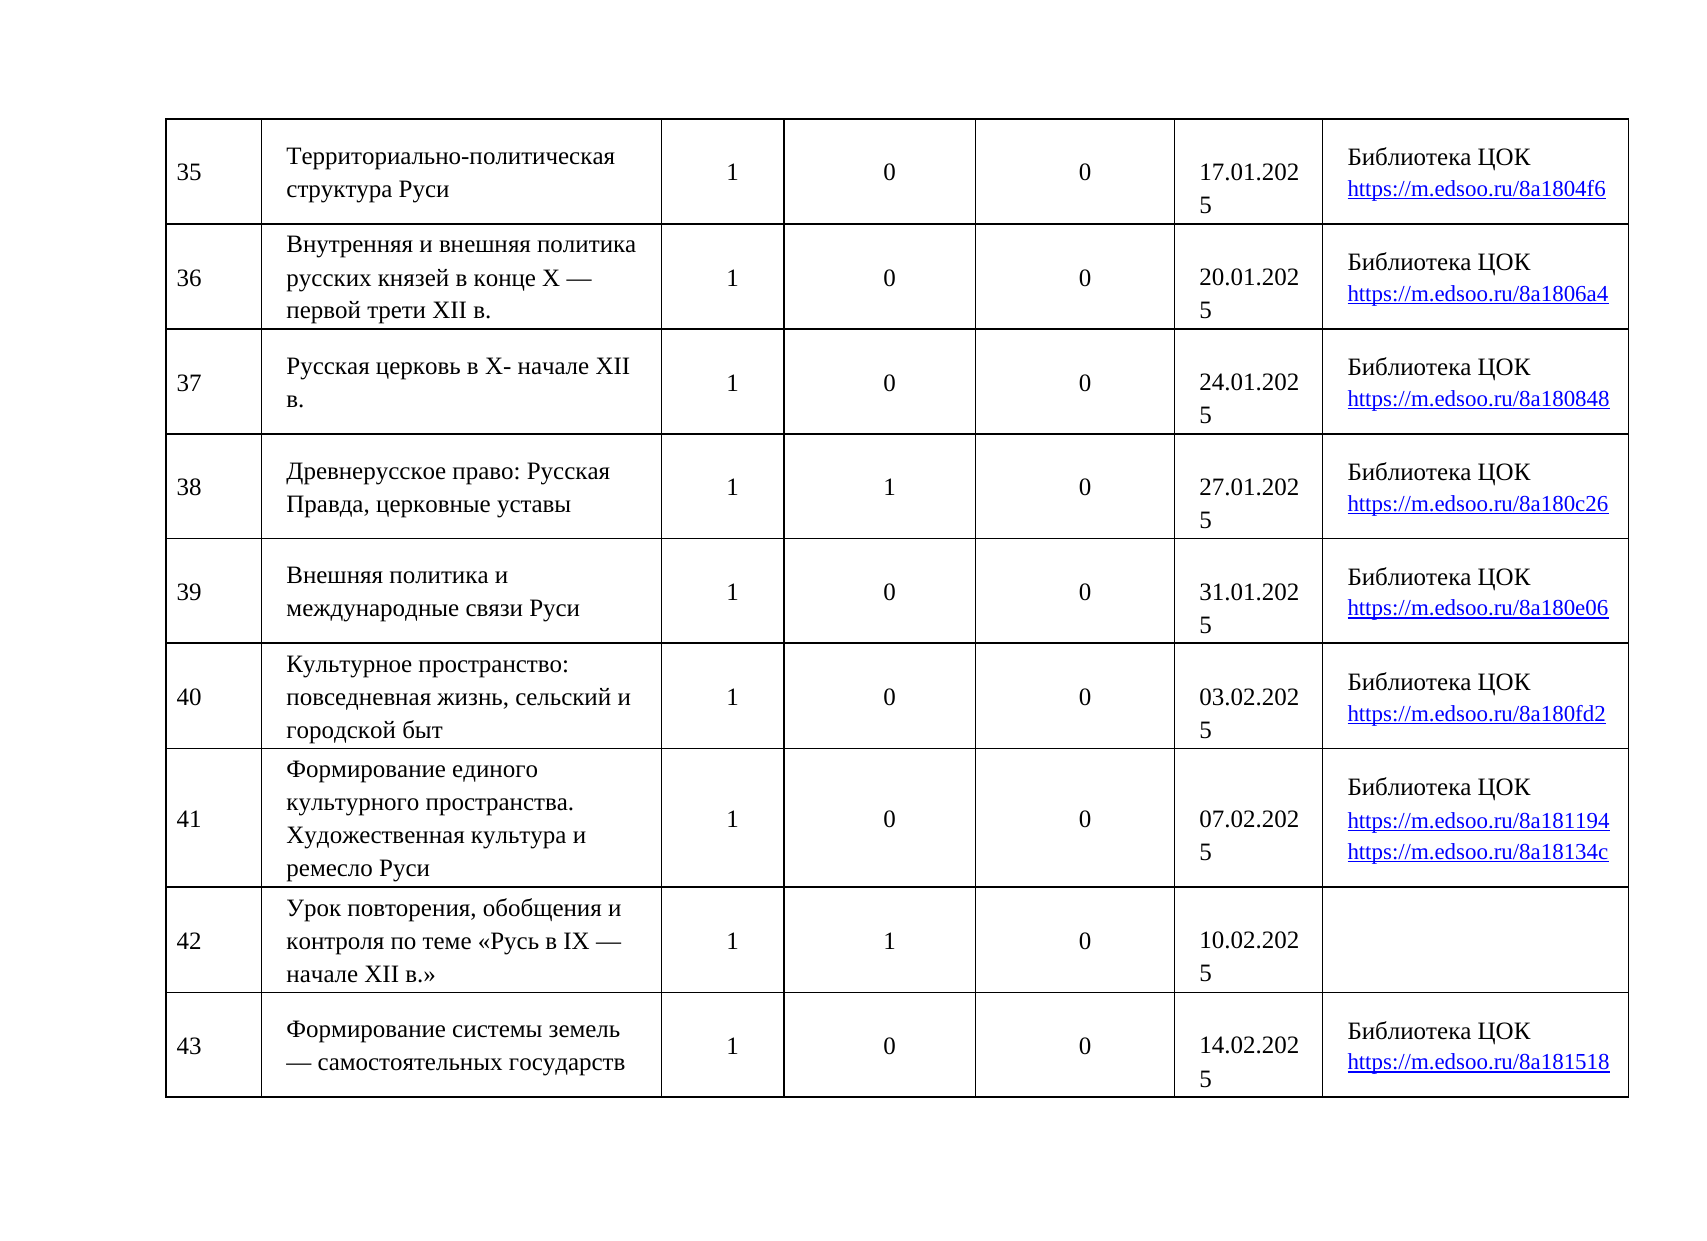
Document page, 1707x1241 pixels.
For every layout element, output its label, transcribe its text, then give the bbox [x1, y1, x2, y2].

table_cell 1 [662, 330, 783, 433]
table_cell Формирование единого культурного пространства. Художественная культура и ремесло Руси [262, 749, 661, 886]
table_cell 41 [167, 749, 261, 886]
table_cell 0 [976, 225, 1174, 328]
table_cell 1 [662, 749, 783, 886]
table_cell 36 [167, 225, 261, 328]
table_cell 24.01.2025 [1175, 330, 1322, 433]
table_cell Урок повторения, обобщения и контроля по теме «Русь в IX — начале XII в.» [262, 888, 661, 992]
table_cell Внутренняя и внешняя политика русских князей в конце X — первой трети XII в. [262, 225, 661, 328]
table_cell 0 [976, 120, 1174, 223]
table_cell [1323, 888, 1628, 992]
table_cell 1 [662, 225, 783, 328]
table_cell Формирование системы земель — самостоятельных государств [262, 993, 661, 1096]
table_cell 07.02.2025 [1175, 749, 1322, 886]
table_cell Библиотека ЦОК https://m.edsoo.ru/8a181518 [1323, 993, 1628, 1096]
table_cell 17.01.2025 [1175, 120, 1322, 223]
table_cell 1 [662, 644, 783, 748]
table_cell 0 [976, 330, 1174, 433]
table_cell Территориально-политическая структура Руси [262, 120, 661, 223]
table_cell Библиотека ЦОК https://m.edsoo.ru/8a1804f6 [1323, 120, 1628, 223]
table_cell Библиотека ЦОК https://m.edsoo.ru/8a180c26 [1323, 435, 1628, 538]
table_cell 1 [662, 888, 783, 992]
table_cell 1 [662, 435, 783, 538]
table_cell 31.01.2025 [1175, 539, 1322, 642]
table_cell 10.02.2025 [1175, 888, 1322, 992]
table_cell 1 [785, 888, 975, 992]
table_cell 0 [785, 539, 975, 642]
table_cell 14.02.2025 [1175, 993, 1322, 1096]
table_cell 1 [662, 120, 783, 223]
table_cell 0 [976, 888, 1174, 992]
table_cell 40 [167, 644, 261, 748]
table_cell 0 [785, 749, 975, 886]
table_cell 0 [976, 993, 1174, 1096]
table_cell 35 [167, 120, 261, 223]
table_cell 42 [167, 888, 261, 992]
table_cell 03.02.2025 [1175, 644, 1322, 748]
table_cell 0 [785, 993, 975, 1096]
table_cell 43 [167, 993, 261, 1096]
table_cell 0 [785, 120, 975, 223]
table_cell 1 [662, 539, 783, 642]
table_cell 0 [785, 330, 975, 433]
table_cell Библиотека ЦОК https://m.edsoo.ru/8a1806a4 [1323, 225, 1628, 328]
table_cell 1 [662, 993, 783, 1096]
table_cell 0 [976, 749, 1174, 886]
table_cell 0 [785, 225, 975, 328]
table_cell 20.01.2025 [1175, 225, 1322, 328]
table_cell 37 [167, 330, 261, 433]
table_cell 39 [167, 539, 261, 642]
table_cell 0 [976, 435, 1174, 538]
table_cell Русская церковь в X- начале XII в. [262, 330, 661, 433]
table_cell Библиотека ЦОК https://m.edsoo.ru/8a180e06 [1323, 539, 1628, 642]
table_cell 27.01.2025 [1175, 435, 1322, 538]
table_cell Библиотека ЦОК https://m.edsoo.ru/8a180848 [1323, 330, 1628, 433]
table_cell 38 [167, 435, 261, 538]
table_cell Библиотека ЦОК https://m.edsoo.ru/8a180fd2 [1323, 644, 1628, 748]
table_cell Древнерусское право: Русская Правда, церковные уставы [262, 435, 661, 538]
table_cell Культурное пространство: повседневная жизнь, сельский и городской быт [262, 644, 661, 748]
table_cell 0 [976, 644, 1174, 748]
table_cell 0 [785, 644, 975, 748]
table_cell 1 [785, 435, 975, 538]
table_cell Внешняя политика и международные связи Руси [262, 539, 661, 642]
table_cell 0 [976, 539, 1174, 642]
table_cell Библиотека ЦОК https://m.edsoo.ru/8a181194 https://m.edsoo.ru/8a18134c [1323, 749, 1628, 886]
